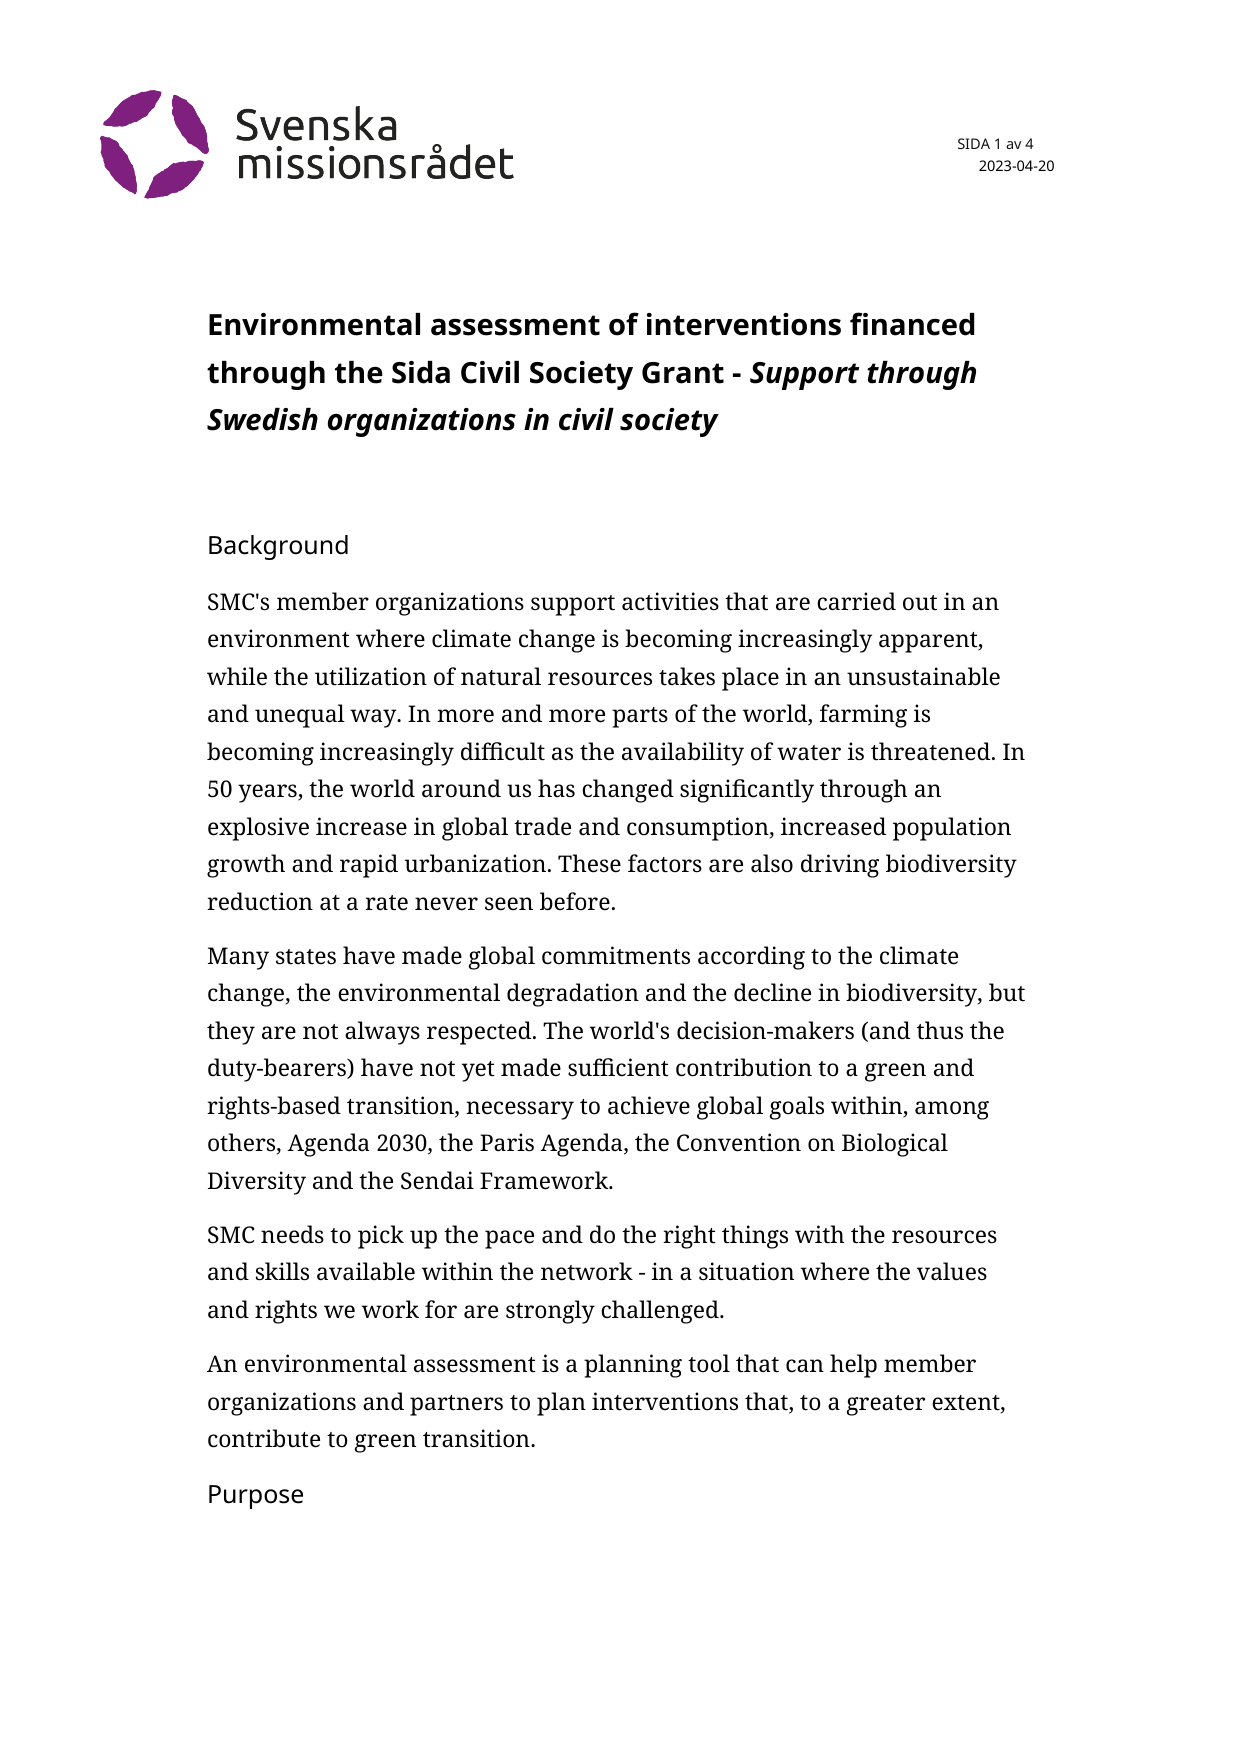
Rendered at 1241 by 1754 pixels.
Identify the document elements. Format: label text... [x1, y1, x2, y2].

table_header 2023-04-20 [207, 154, 1066, 304]
picture [100, 90, 514, 199]
text Environmental assessment of interventions financed through the Sida Civil Society Grant - Support through Swedish organizations in civil society [207, 304, 1033, 439]
text Many states have made global commitments according to the climate change, the environmental degradation and the decline in biodiversity, but they are not always respected. The world's decision-makers (and thus the duty-bearers) have not yet made sufficient contribution to a green and rights-based transition, necessary to achieve global goals within, among others, Agenda 2030, the Paris Agenda, the Convention on Biological Diversity and the Sendai Framework. [207, 940, 1033, 1196]
text SMC's member organizations support activities that are carried out in an environment where climate change is becoming increasingly apparent, while the utilization of natural resources takes place in an unsustainable and unequal way. In more and more parts of the world, farming is becoming increasingly difficult as the availability of water is threatened. In 50 years, the world around us has changed significantly through an explosive increase in global trade and consumption, increased population growth and rapid urbanization. These factors are also driving biodiversity reduction at a rate never seen before. [207, 586, 1033, 917]
text Purpose [207, 1477, 1033, 1511]
text An environmental assessment is a planning tool that can help member organizations and partners to plan interventions that, to a greater extent, contribute to green transition. [207, 1348, 1033, 1454]
text Background [207, 528, 1033, 562]
text SMC needs to pick up the pace and do the right things with the resources and skills available within the network - in a situation where the values ​​and rights we work for are strongly challenged. [207, 1219, 1033, 1325]
